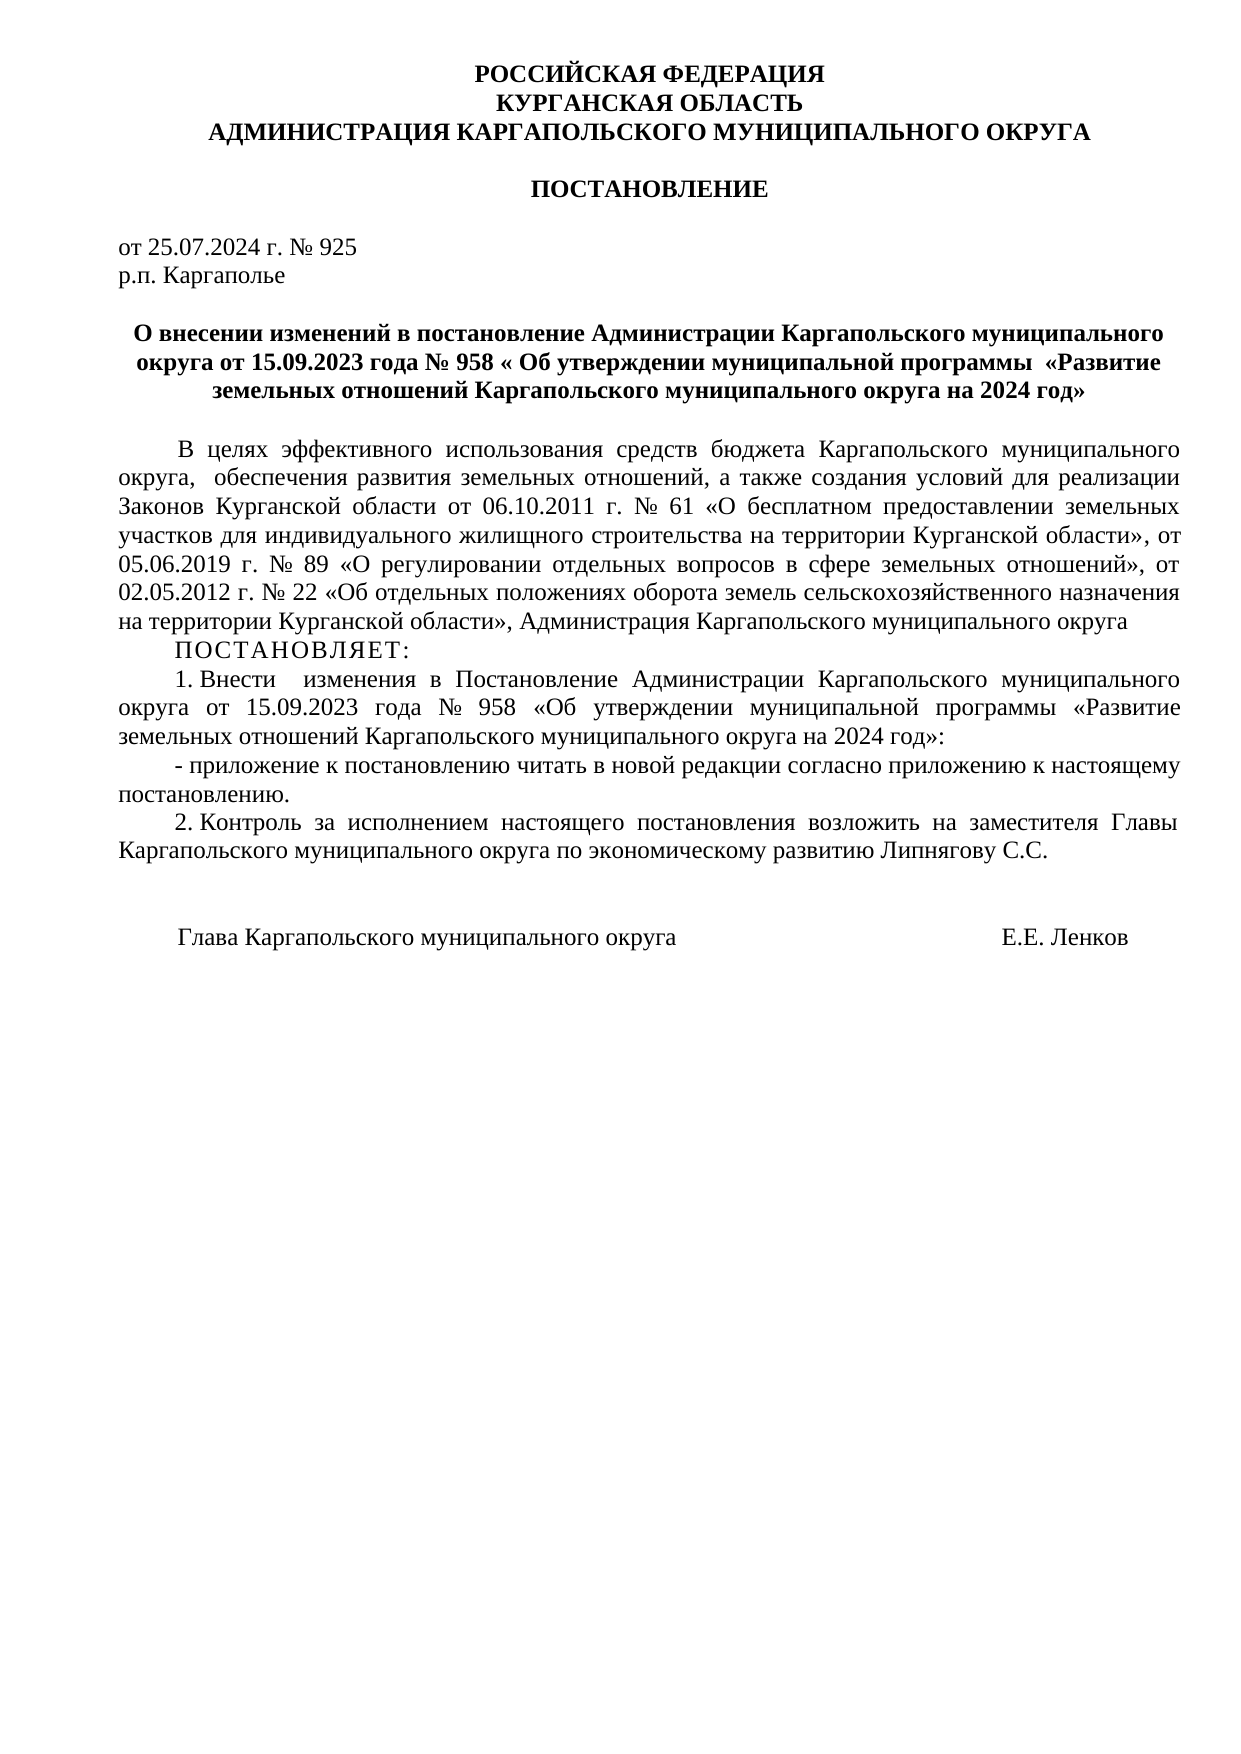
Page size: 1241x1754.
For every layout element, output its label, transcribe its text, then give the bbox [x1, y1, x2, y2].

text АДМИНИСТРАЦИЯ КАРГАПОЛЬСКОГО МУНИЦИПАЛЬНОГО ОКРУГА [118, 117, 1181, 145]
text КУРГАНСКАЯ ОБЛАСТЬ [118, 88, 1181, 117]
subtitle ПОСТАНОВЛЕНИЕ [118, 174, 1181, 203]
text р.п. Каргаполье [118, 260, 1181, 289]
text РОССИЙСКАЯ ФЕДЕРАЦИЯ [118, 59, 1181, 88]
text - приложение к постановлению читать в новой редакции согласно приложению к настоящему постановлению. [118, 750, 1181, 807]
text 2. Контроль за исполнением настоящего постановления возложить на заместителя Главы Каргапольского муниципального округа по экономическому развитию Липнягову С.С. [118, 807, 1179, 864]
text ПОСТАНОВЛЯЕТ: [118, 635, 1181, 664]
subtitle от 25.07.2024 г. № 925 [118, 232, 1181, 260]
text О внесении изменений в постановление Администрации Каргапольского муниципального округа от 15.09.2023 года № 958 « Об утверждении муниципальной программы «Развитие земельных отношений Каргапольского муниципального округа на 2024 год» [118, 318, 1179, 405]
text В целях эффективного использования средств бюджета Каргапольского муниципального округа, обеспечения развития земельных отношений, а также создания условий для реализации Законов Курганской области от 06.10.2011 г. № 61 «О бесплатном предоставлении земельных участков для индивидуального жилищного строительства на территории Курганской области», от 05.06.2019 г. № 89 «О регулировании отдельных вопросов в сфере земельных отношений», от 02.05.2012 г. № 22 «Об отдельных положениях оборота земель сельскохозяйственного назначения на территории Курганской области», Администрация Каргапольского муниципального округа [118, 434, 1181, 635]
text 1. Внести изменения в Постановление Администрации Каргапольского муниципального округа от 15.09.2023 года № 958 «Об утверждении муниципальной программы «Развитие земельных отношений Каргапольского муниципального округа на 2024 год»: [118, 664, 1181, 750]
title Глава Каргапольского муниципального округа Е.Е. Ленков [118, 922, 1181, 951]
